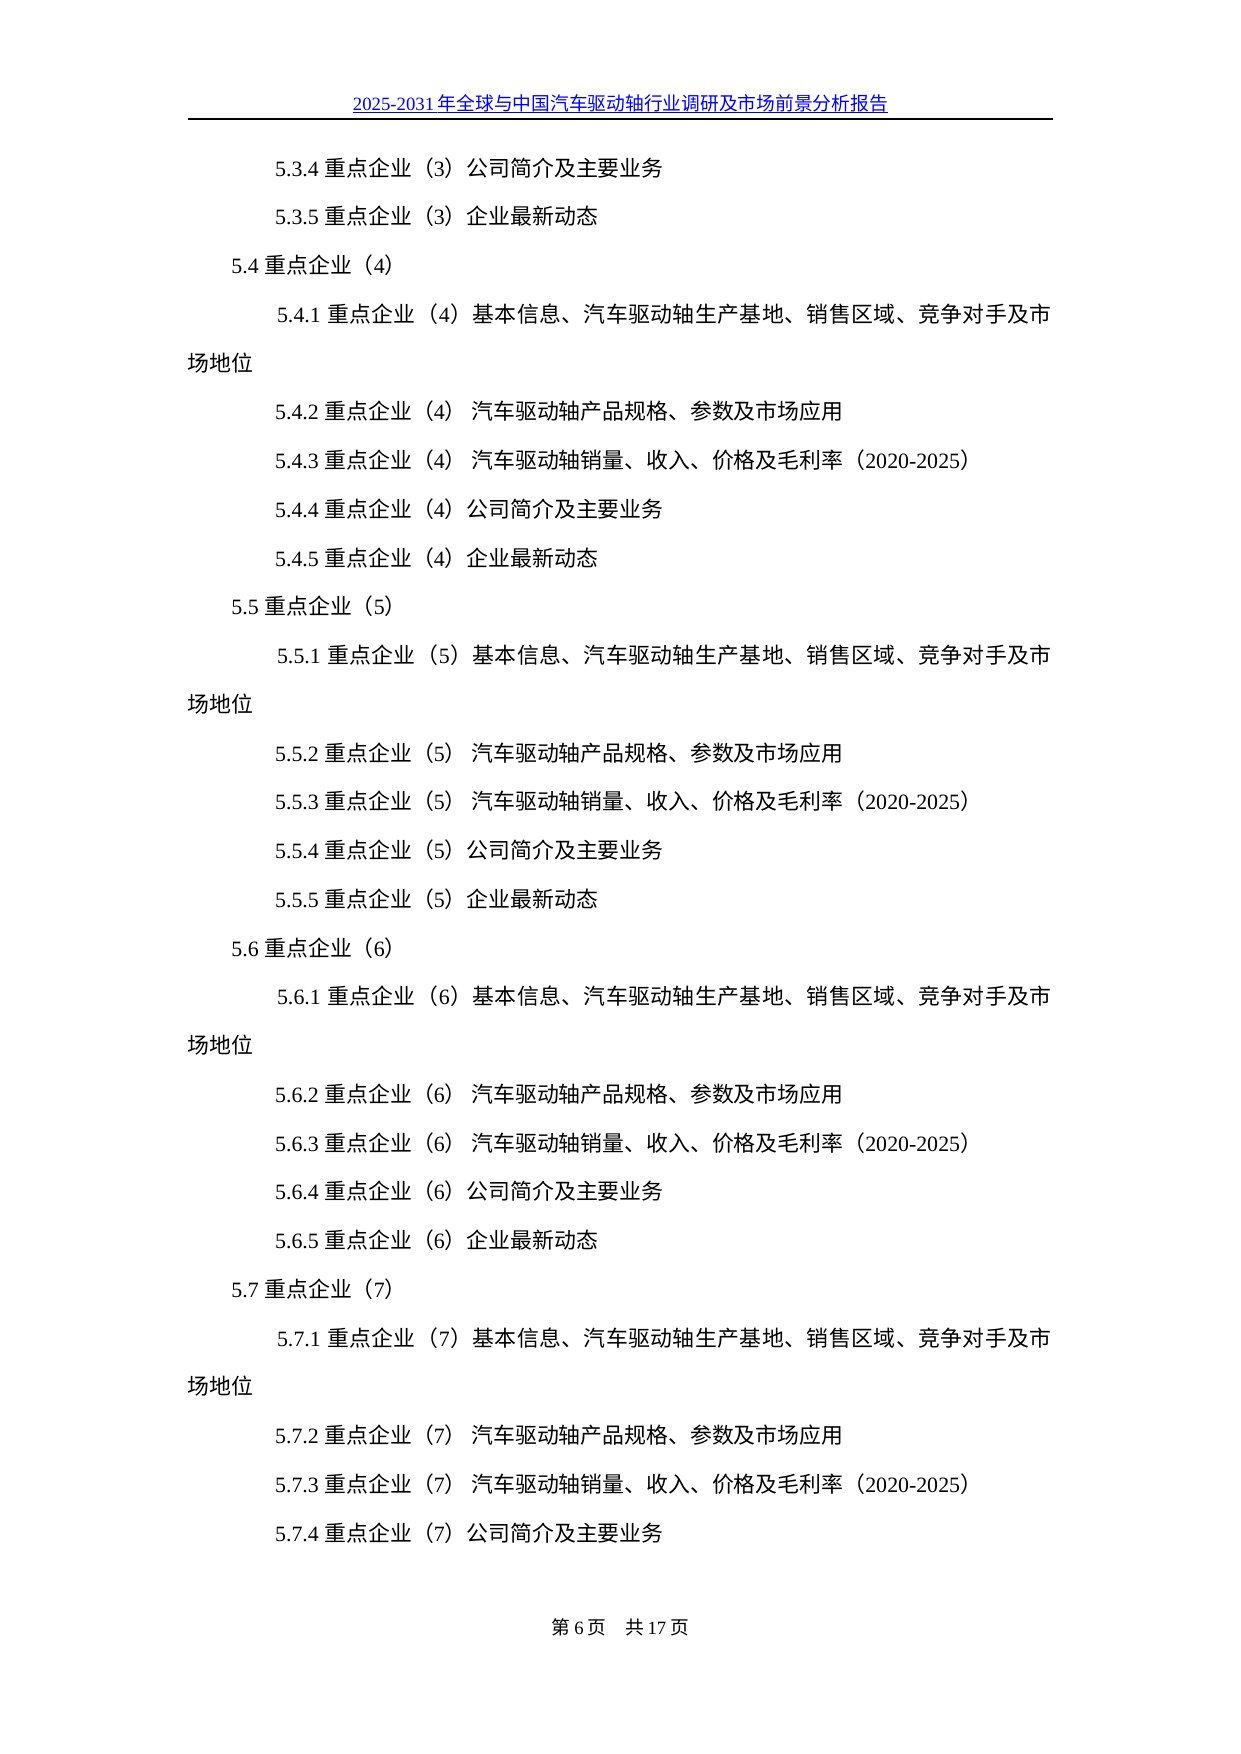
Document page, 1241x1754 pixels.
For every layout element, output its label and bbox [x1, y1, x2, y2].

text [187, 150, 1053, 1548]
